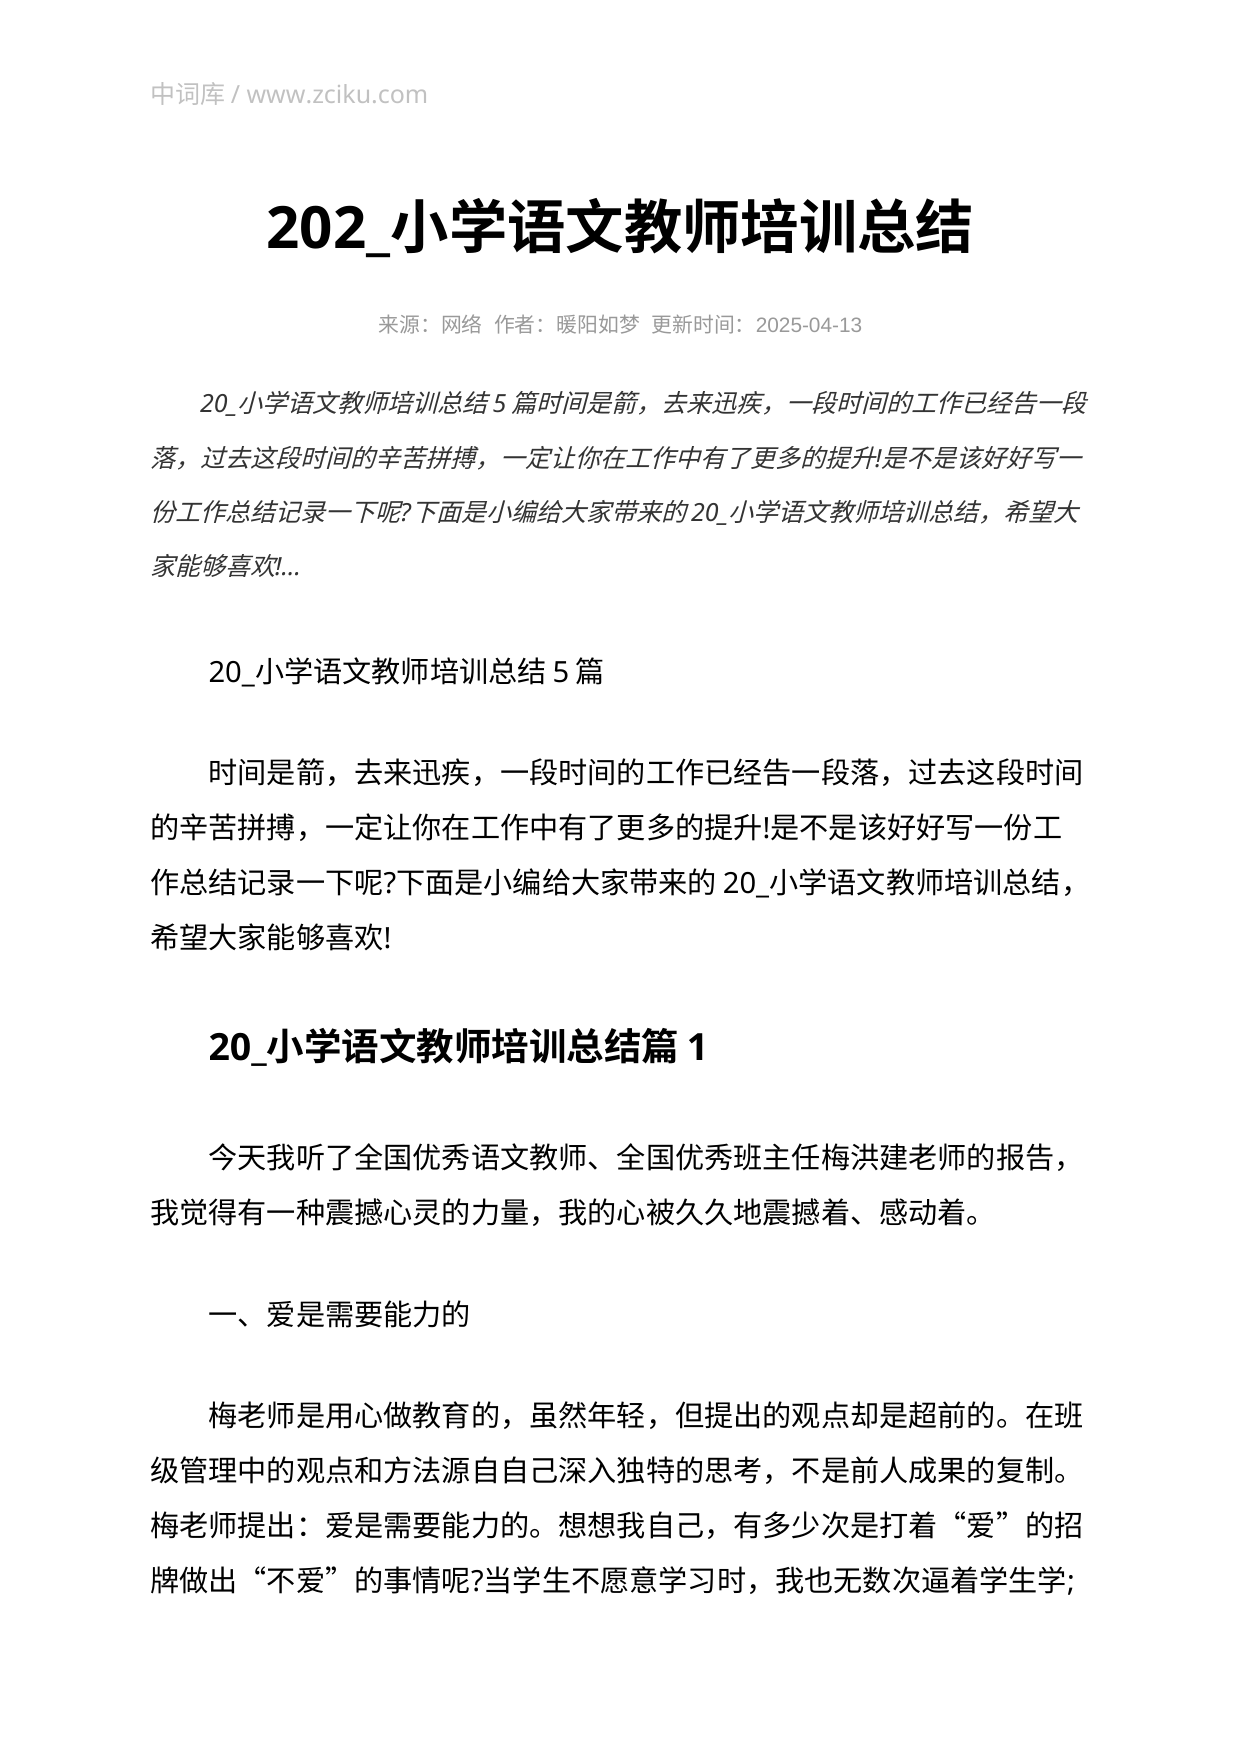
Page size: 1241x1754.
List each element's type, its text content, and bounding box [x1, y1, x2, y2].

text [150, 1393, 1090, 1600]
text 时间是箭，去来迅疾，一段时间的工作已经告一段落，过去这段时间的辛苦拼搏，一定让你在工作中有了更多的提升!是不是该好好写一份工作总结记录一下呢?下面是小编给大家带来的20_小学语文教师培训总结，希望大家能够喜欢! [150, 750, 1090, 957]
text 来源：网络 作者：暖阳如梦 更新时间：2025-04-13 [150, 313, 1090, 337]
text 20_小学语文教师培训总结5篇时间是箭，去来迅疾，一段时间的工作已经告一段落，过去这段时间的辛苦拼搏，一定让你在工作中有了更多的提升!是不是该好好写一份工作总结记录一下呢?下面是小编给大家带来的20_小学语文教师培训总结，希望大家能够喜欢!... [150, 384, 1090, 583]
text 今天我听了全国优秀语文教师、全国优秀班主任梅洪建老师的报告，我觉得有一种震撼心灵的力量，我的心被久久地震撼着、感动着。 [150, 1134, 1090, 1232]
text 一、爱是需要能力的 [150, 1291, 1090, 1333]
text 20_小学语文教师培训总结5篇 [150, 648, 1090, 691]
subtitle 202_小学语文教师培训总结 [150, 181, 1090, 266]
text 20_小学语文教师培训总结篇1 [150, 1017, 1090, 1071]
